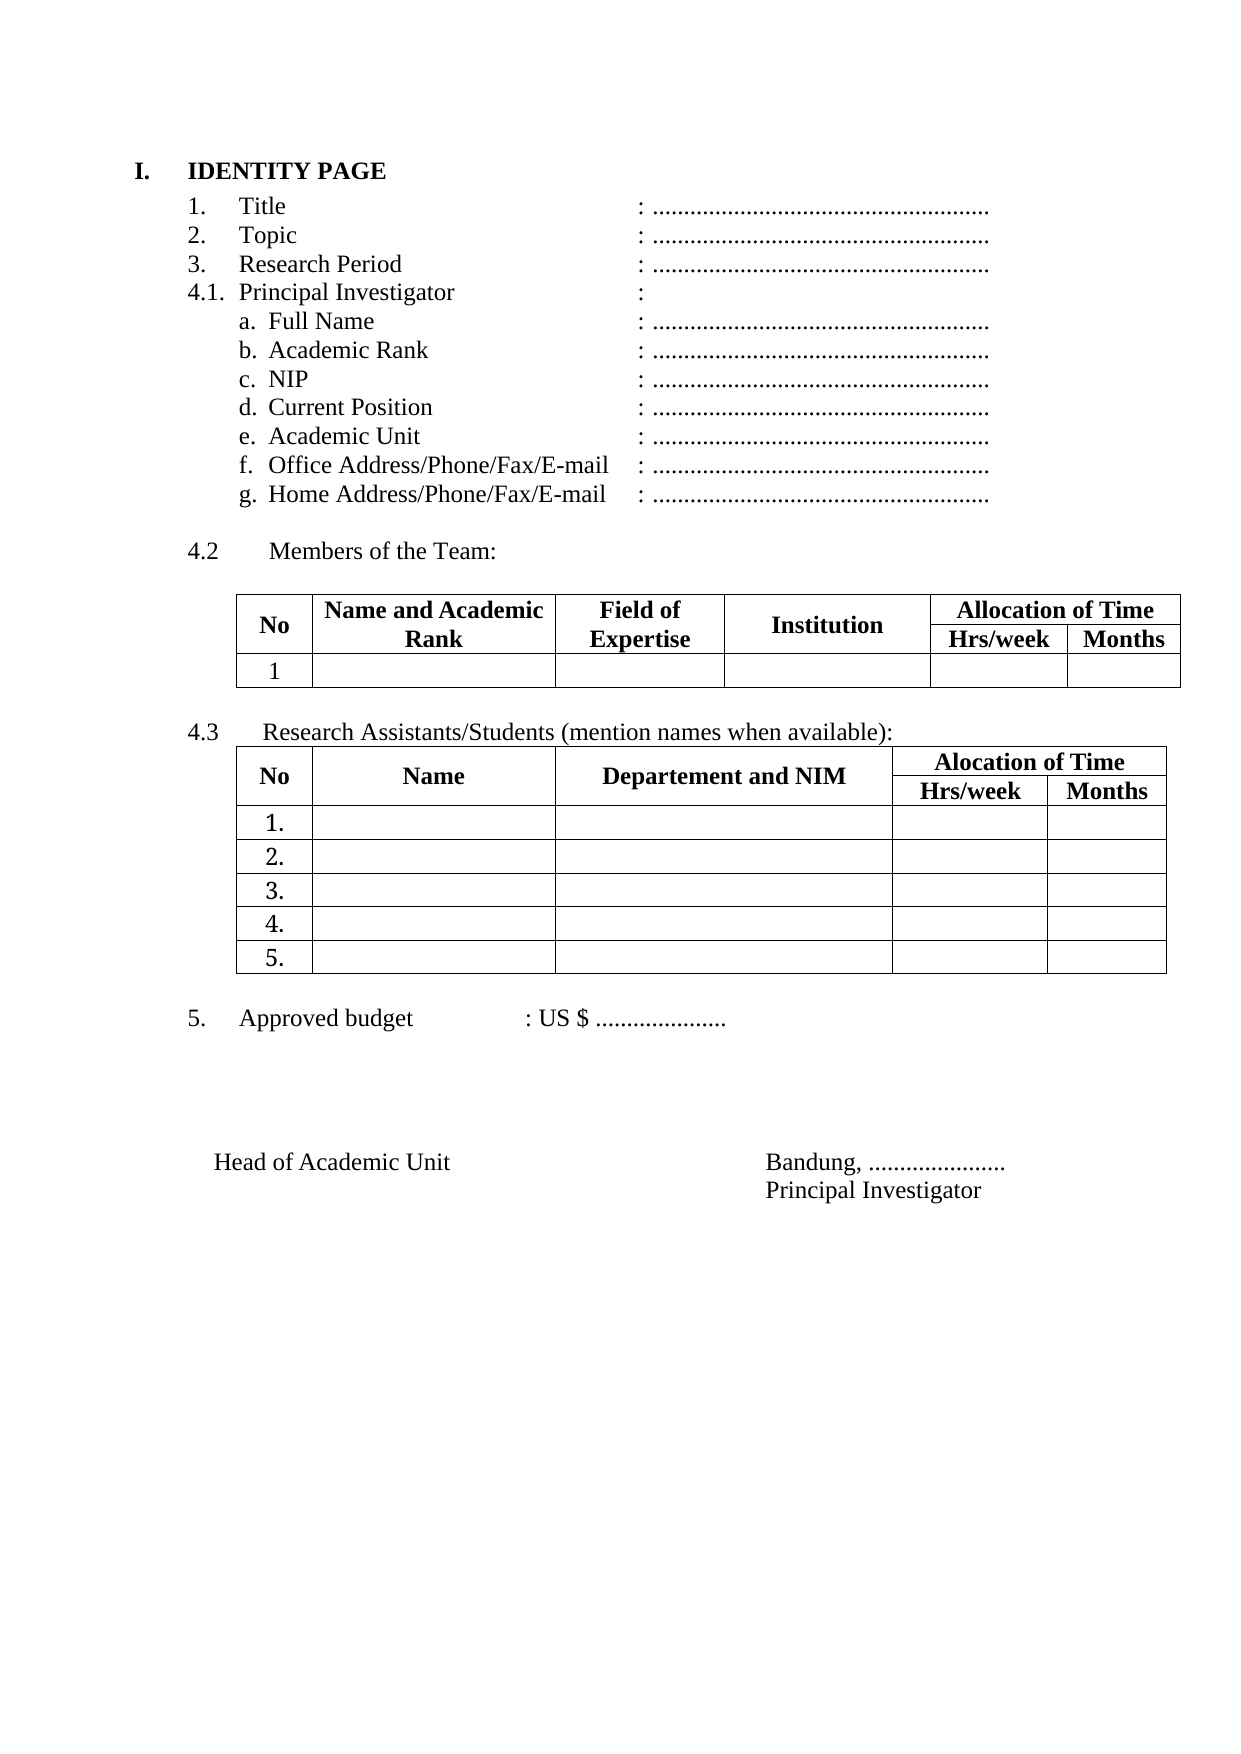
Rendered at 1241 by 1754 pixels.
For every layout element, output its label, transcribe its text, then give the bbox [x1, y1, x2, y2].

list Principal Investigator : [187, 277, 1090, 306]
table_cell [313, 840, 555, 872]
list Members of the Team: [187, 536, 1090, 565]
text Home Address/Phone/Fax/E-mail : ...................................................... [239, 479, 1090, 507]
table_cell 1 [237, 654, 312, 687]
table_header Name and Academic Rank [313, 595, 555, 653]
table_cell [556, 806, 892, 839]
table_cell [1048, 840, 1166, 872]
table_header Alocation of Time [893, 747, 1166, 775]
table_cell [893, 874, 1047, 906]
table_cell [725, 654, 930, 687]
table_cell [1048, 806, 1166, 839]
table_header Departement and NIM [556, 747, 892, 805]
table_cell [1048, 874, 1166, 906]
table_cell [556, 907, 892, 940]
list Approved budget : US $ ..................... [187, 1003, 1090, 1032]
text Office Address/Phone/Fax/E-mail : ...................................................... [239, 450, 1090, 479]
table_cell [1048, 941, 1166, 973]
list Research Period : ...................................................... [187, 249, 1090, 277]
table_header Institution [725, 595, 930, 653]
text NIP : ...................................................... [239, 364, 1090, 392]
table_cell [893, 840, 1047, 872]
table_header Bandung, ...................... Principal Investigator [754, 1118, 1193, 1319]
text Academic Unit : ...................................................... [239, 421, 1090, 450]
text Full Name : ...................................................... [239, 306, 1090, 335]
table_cell 5. [237, 941, 312, 973]
table_cell [313, 806, 555, 839]
list IDENTITY PAGE [150, 156, 1090, 185]
text Academic Rank : ...................................................... [239, 335, 1090, 364]
table_cell [931, 654, 1067, 687]
table_cell Hrs/week [893, 776, 1047, 805]
table_cell [556, 840, 892, 872]
table_cell [893, 806, 1047, 839]
list Title : ...................................................... [187, 191, 1090, 220]
table_header Allocation of Time [931, 595, 1180, 623]
table_header Head of Academic Unit [202, 1118, 754, 1319]
table_cell Months [1068, 625, 1180, 653]
table_header Field of Expertise [556, 595, 724, 653]
table_header No [237, 747, 312, 805]
table_cell Hrs/week [931, 625, 1067, 653]
table_header Name [313, 747, 555, 805]
table_cell 4. [237, 907, 312, 940]
table_header No [237, 595, 312, 653]
table_cell [556, 941, 892, 973]
table_cell [313, 654, 555, 687]
table_cell 1. [237, 806, 312, 839]
text Current Position : ...................................................... [239, 392, 1090, 421]
table_cell [313, 874, 555, 906]
table_cell [313, 941, 555, 973]
table_cell 2. [237, 840, 312, 872]
table_cell [556, 874, 892, 906]
table_cell [556, 654, 724, 687]
list 4.3 Research Assistants/Students (mention names when available): [187, 717, 1090, 746]
table_cell [893, 907, 1047, 940]
list Topic : ...................................................... [187, 220, 1090, 249]
table_cell Months [1048, 776, 1166, 805]
table_cell 3. [237, 874, 312, 906]
table_cell [1068, 654, 1180, 687]
table_cell [893, 941, 1047, 973]
table_cell [313, 907, 555, 940]
table_cell [1048, 907, 1166, 940]
